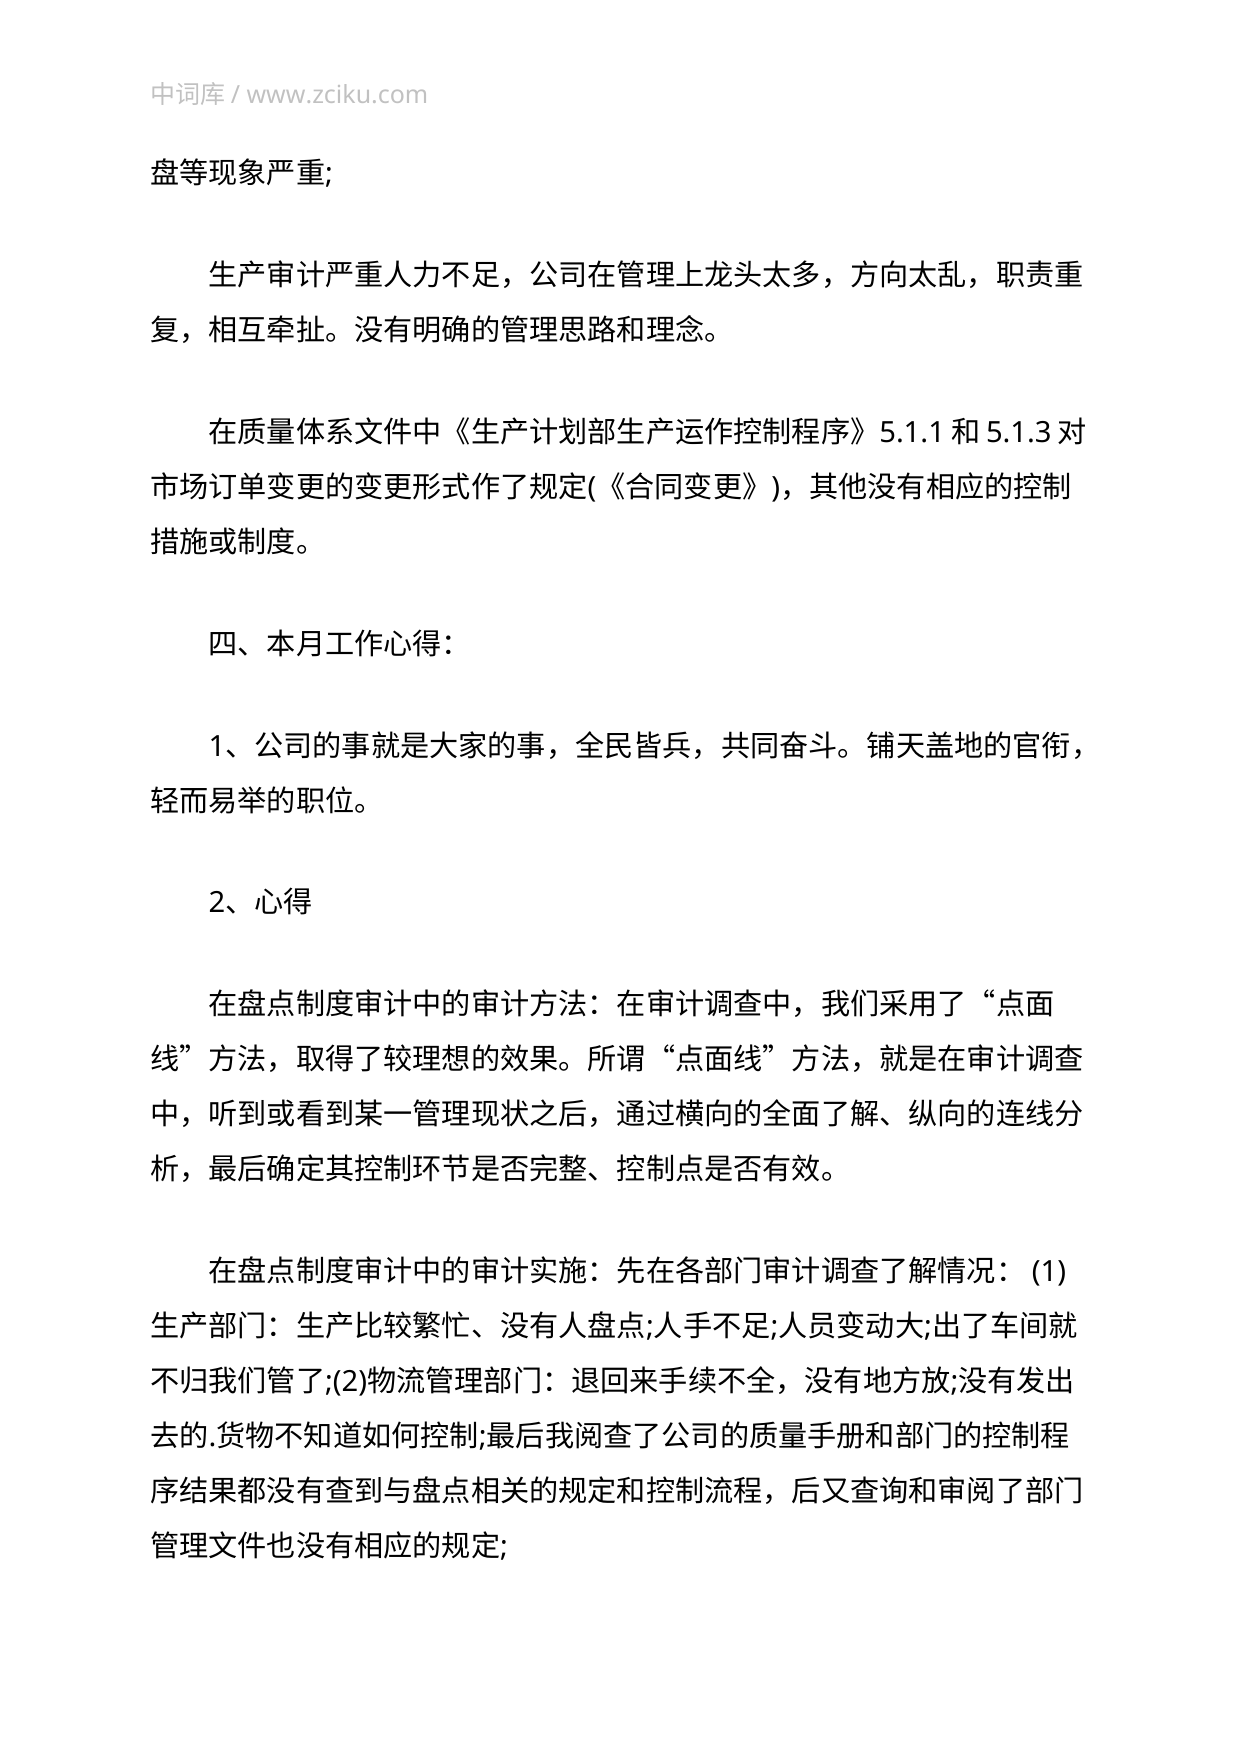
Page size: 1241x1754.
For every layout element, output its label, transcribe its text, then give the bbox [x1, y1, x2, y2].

text 在盘点制度审计中的审计实施：先在各部门审计调查了解情况： (1)生产部门：生产比较繁忙、没有人盘点;人手不足;人员变动大;出了车间就不归我们管了;(2)物流管理部门：退回来手续不全，没有地方放;没有发出去的.货物不知道如何控制;最后我阅查了公司的质量手册和部门的控制程序结果都没有查到与盘点相关的规定和控制流程，后又查询和审阅了部门管理文件也没有相应的规定; [150, 1247, 1090, 1565]
text 2、心得 [150, 879, 1090, 921]
text 在质量体系文件中《生产计划部生产运作控制程序》5.1.1和5.1.3对市场订单变更的变更形式作了规定(《合同变更》)，其他没有相应的控制措施或制度。 [150, 409, 1090, 561]
text 1、公司的事就是大家的事，全民皆兵，共同奋斗。铺天盖地的官衔，轻而易举的职位。 [150, 722, 1090, 819]
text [150, 150, 1090, 192]
text 生产审计严重人力不足，公司在管理上龙头太多，方向太乱，职责重复，相互牵扯。没有明确的管理思路和理念。 [150, 252, 1090, 349]
text 四、本月工作心得： [150, 620, 1090, 663]
text 在盘点制度审计中的审计方法：在审计调查中，我们采用了“点面线”方法，取得了较理想的效果。所谓“点面线”方法，就是在审计调查中，听到或看到某一管理现状之后，通过横向的全面了解、纵向的连线分析，最后确定其控制环节是否完整、控制点是否有效。 [150, 981, 1090, 1188]
